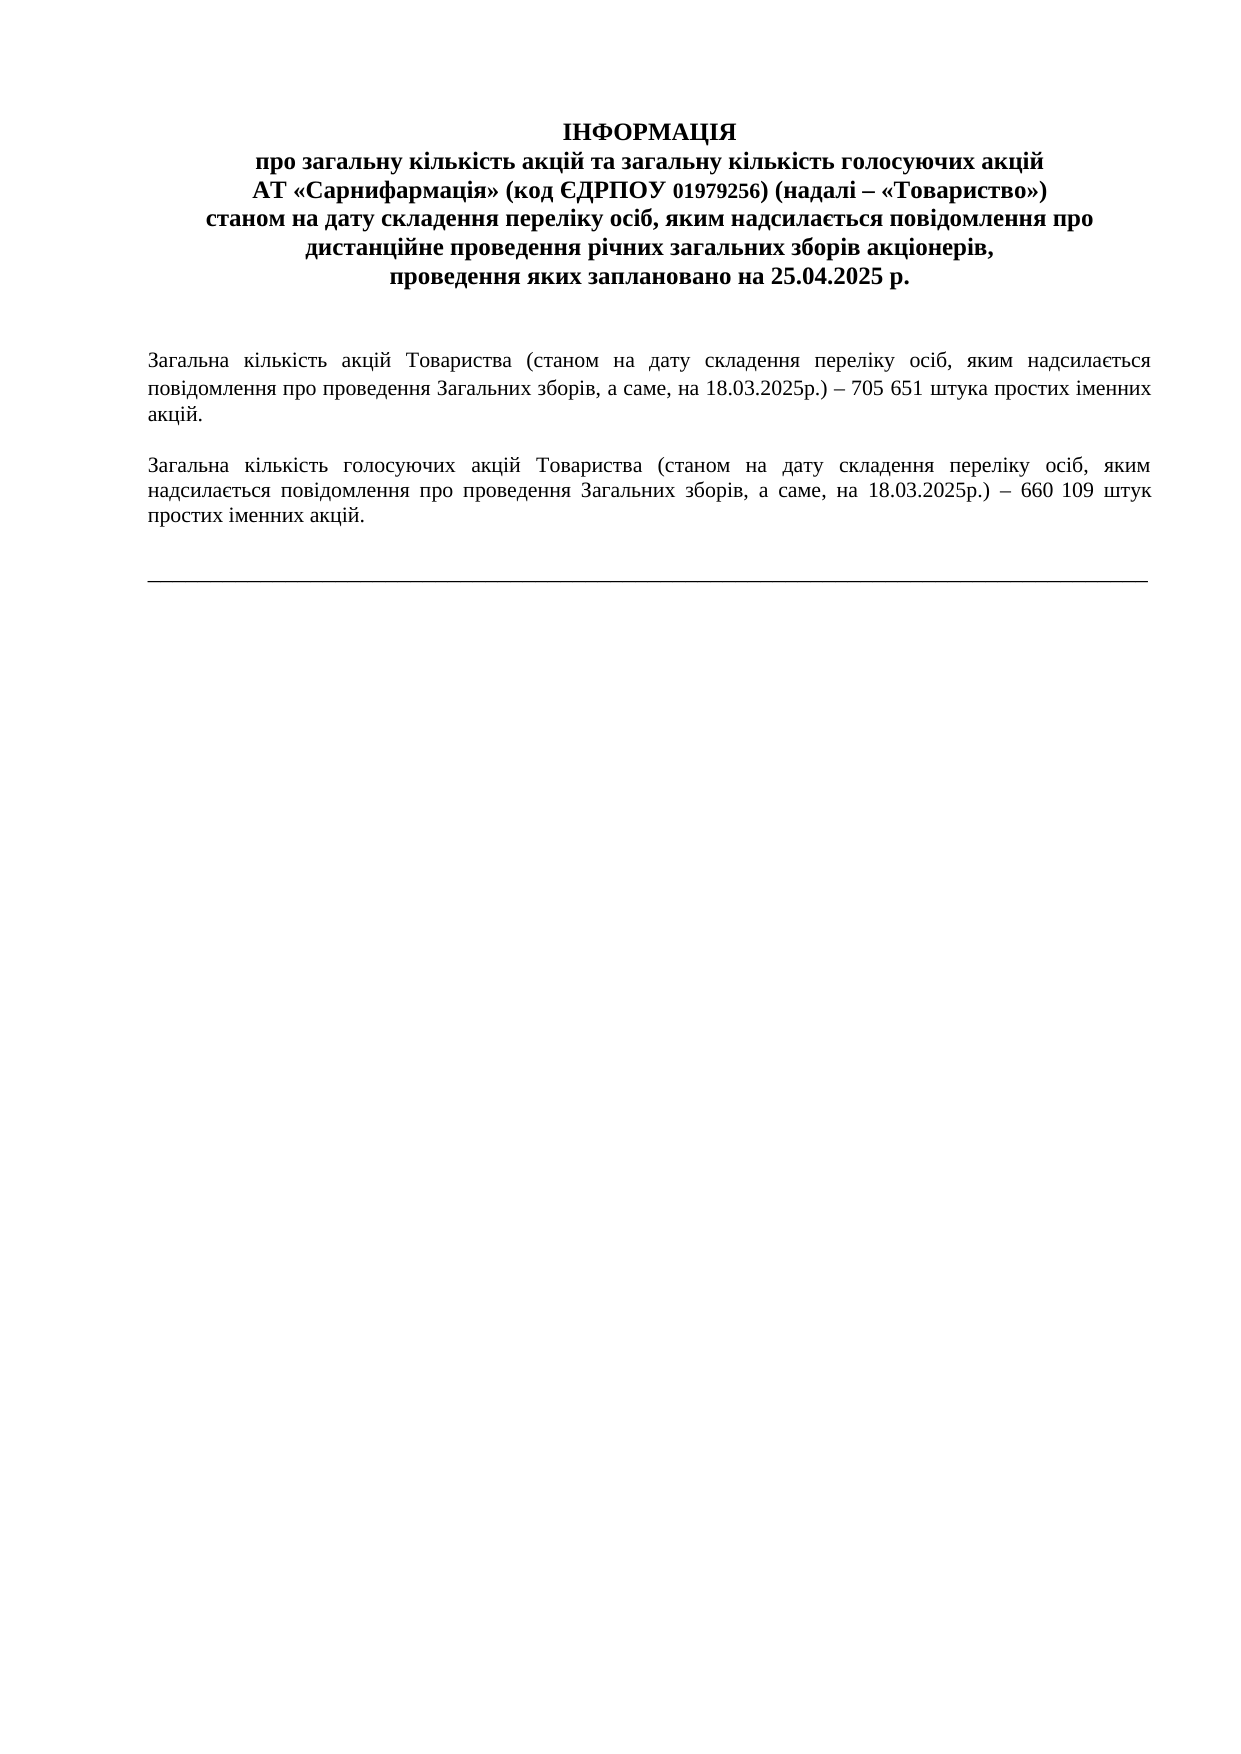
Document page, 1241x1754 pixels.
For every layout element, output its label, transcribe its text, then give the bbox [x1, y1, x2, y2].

text станом на дату складення переліку осіб, яким надсилається повідомлення про дистанційне проведення річних загальних зборів акціонерів, [148, 203, 1152, 261]
text ________________________________________________________________________________ [148, 556, 1152, 585]
text Загальна кількість голосуючих акцій Товариства (станом на дату складення переліку осіб, яким надсилається повідомлення про проведення Загальних зборів, а саме, на 18.03.2025р.) – 660 109 штук простих іменних акцій. [148, 452, 1152, 527]
text Загальна кількість акцій Товариства (станом на дату складення переліку осіб, яким надсилається повідомлення про проведення Загальних зборів, а саме, на 18.03.2025р.) – 705 651 штука простих іменних акцій. [148, 347, 1152, 426]
text проведення яких заплановано на 25.04.2025 р. [148, 261, 1152, 290]
text ІНФОРМАЦІЯ [148, 117, 1152, 146]
text про загальну кількість акцій та загальну кількість голосуючих акцій [148, 146, 1152, 175]
text АТ «Сарнифармація» (код ЄДРПОУ 01979256) (надалі – «Товариство») [148, 175, 1152, 203]
